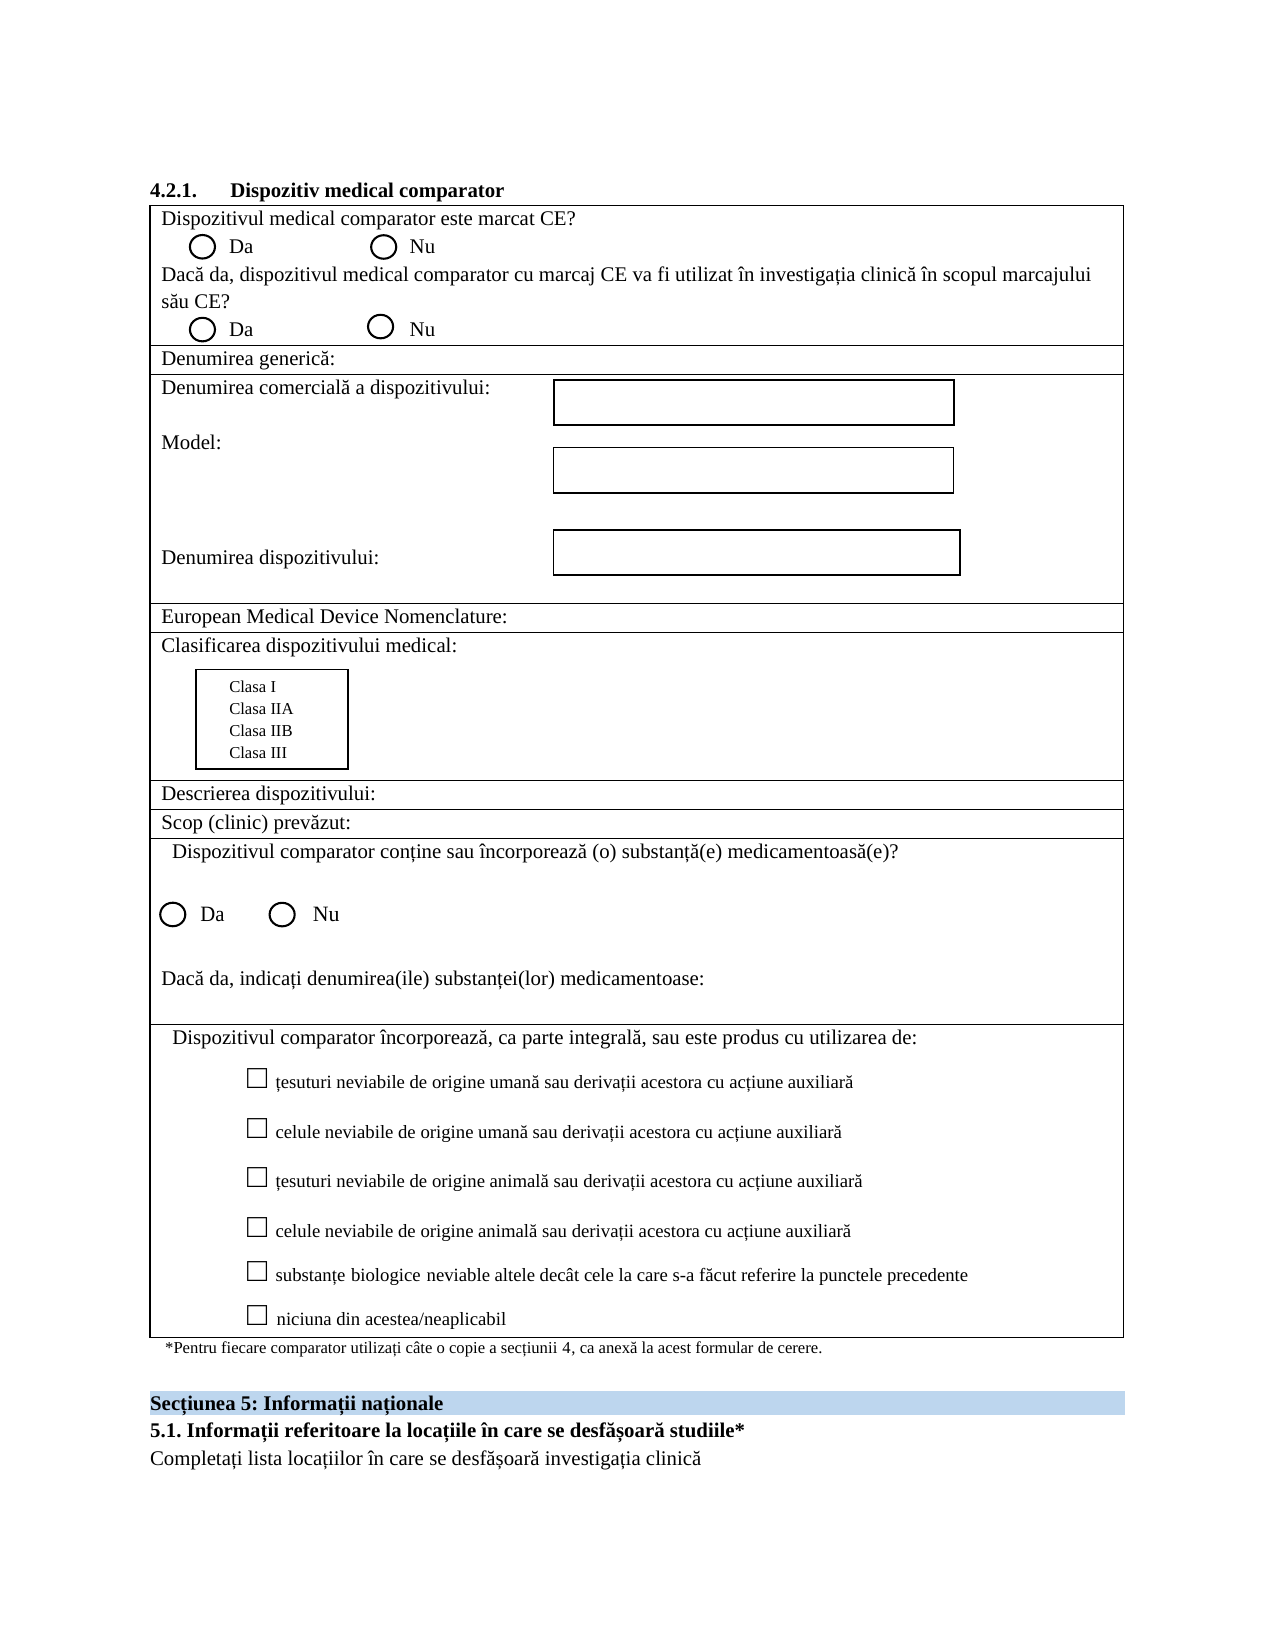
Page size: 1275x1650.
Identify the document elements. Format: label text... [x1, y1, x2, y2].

text Completați lista locațiilor în care se desfășoară investigația clinică [150, 1446, 1125, 1470]
text 5.1. Informații referitoare la locațiile în care se desfășoară studiile* [150, 1418, 1125, 1442]
table_cell Dispozitivul comparator încorporează, ca parte integrală, sau este produs cu utilizarea de: □ țesuturi neviabile de origine umană sau derivații acestora cu acțiune auxiliară □ celule neviabile de origine umană sau derivații acestora cu acțiune auxiliară □ țesuturi neviabile de origine animală sau derivații acestora cu acțiune auxiliară □ celule neviabile de origine animală sau derivații acestora cu acțiune auxiliară □ substanțe biologice neviable altele decât cele la care s-a făcut referire la punctele precedente □ niciuna din acestea/neaplicabil [151, 1025, 1123, 1337]
table_cell Scop (clinic) prevăzut: [151, 810, 1123, 838]
table_cell Denumirea generică: [151, 346, 1123, 373]
table_cell Descrierea dispozitivului: [151, 781, 1123, 809]
table_header Dispozitivul medical comparator este marcat CE? Da Nu Dacă da, dispozitivul medical comparator cu marcaj CE va fi utilizat în investigația clinică în scopul marcajului său CE? Da Nu [151, 206, 1123, 344]
table_cell *Pentru fiecare comparator utilizați câte o copie a secțiunii 4, ca anexă la acest formular de cerere. [150, 1338, 1124, 1361]
table_cell Dispozitivul comparator conține sau încorporează (o) substanță(e) medicamentoasă(e)? Da Nu Dacă da, indicați denumirea(ile) substanței(lor) medicamentoase: [151, 839, 1123, 1024]
table_cell Denumirea comercială a dispozitivului: Model: Denumirea dispozitivului: [151, 375, 1123, 603]
text Secțiunea 5: Informații naționale [150, 1391, 1125, 1415]
text 4.2.1. Dispozitiv medical comparator [150, 178, 1125, 202]
table_cell Clasificarea dispozitivului medical: [151, 633, 1123, 780]
table_cell European Medical Device Nomenclature: [151, 604, 1123, 632]
